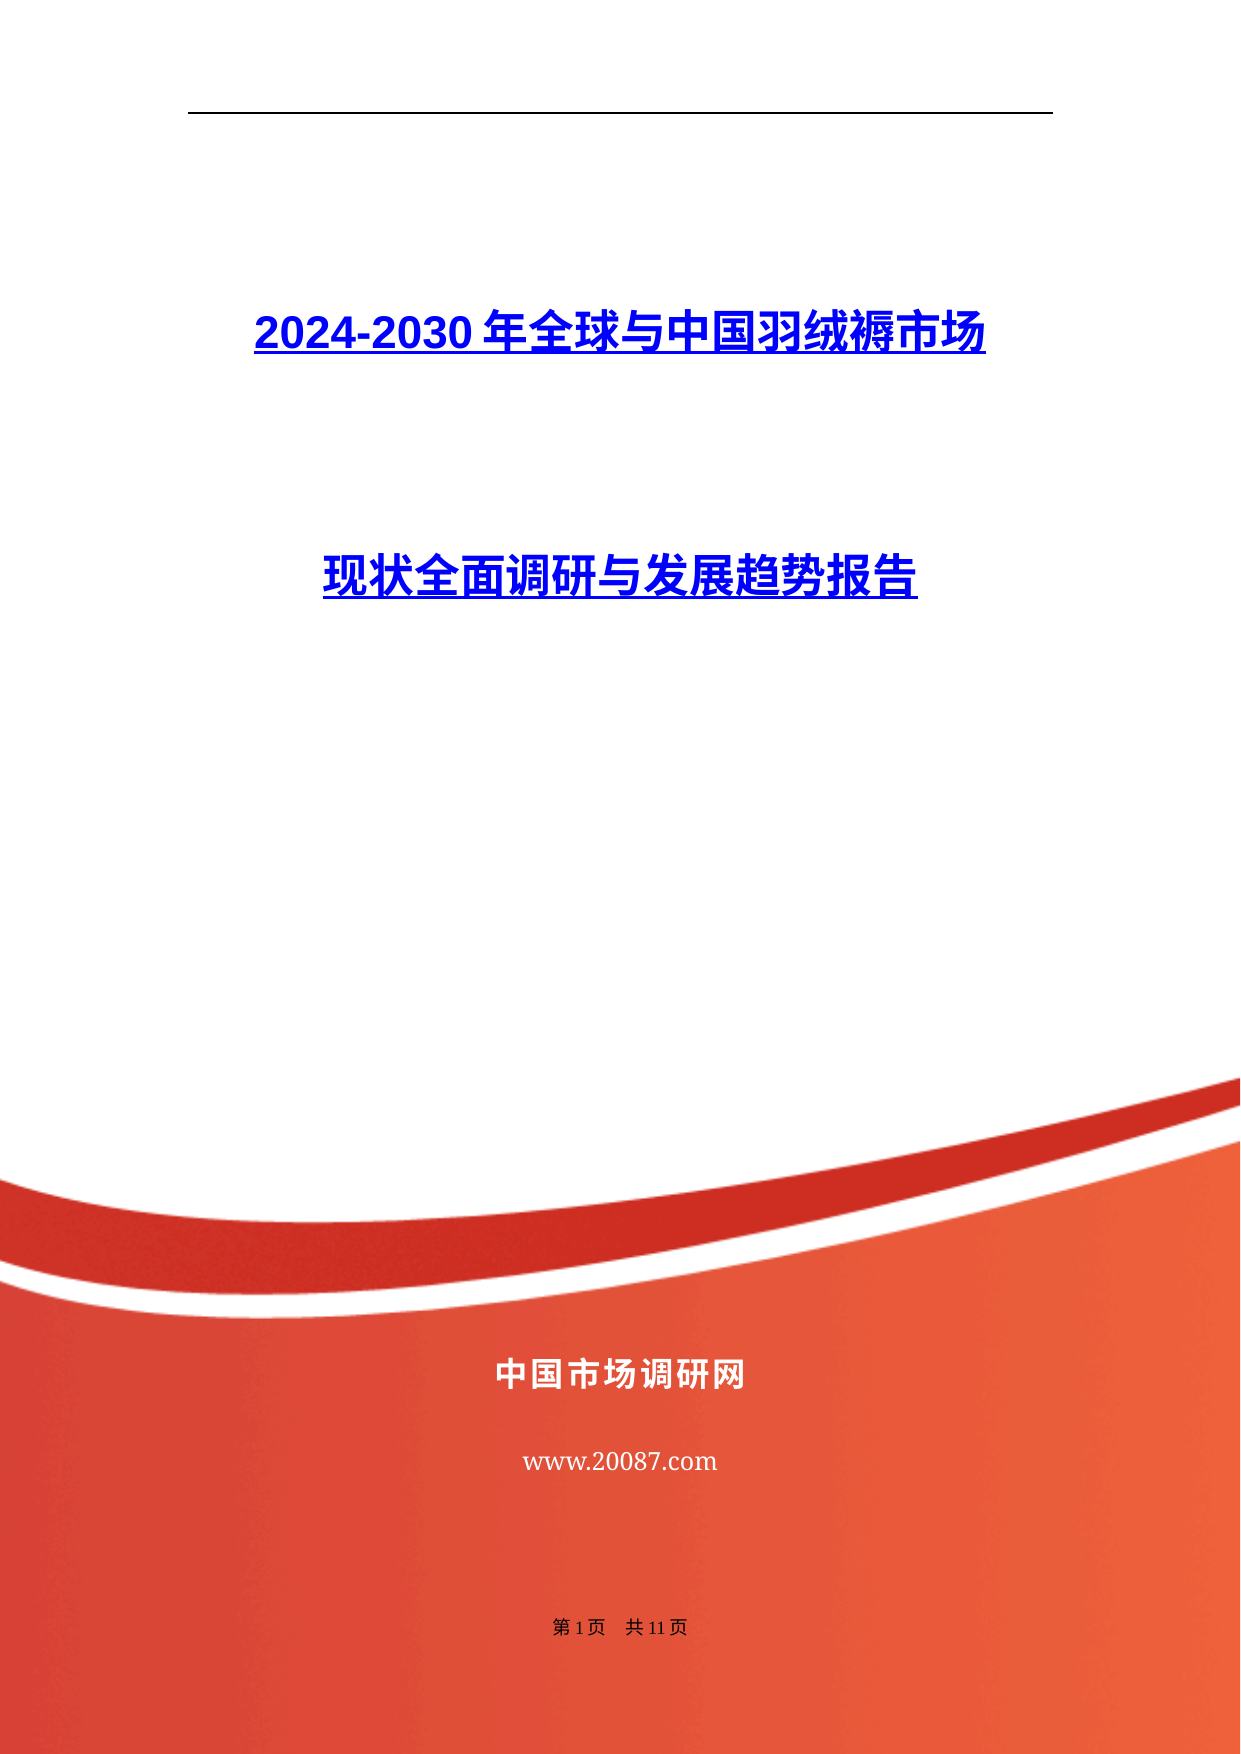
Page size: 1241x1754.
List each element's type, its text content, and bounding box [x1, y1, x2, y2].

subtitle 中国市场调研网 [187, 1339, 1053, 1404]
picture [0, 1006, 1241, 1754]
text www.20087.com [187, 1428, 1053, 1493]
table_header 2024-2030年全球与中国羽绒褥市场现状全面调研与发展趋势报告 [188, 207, 1053, 773]
